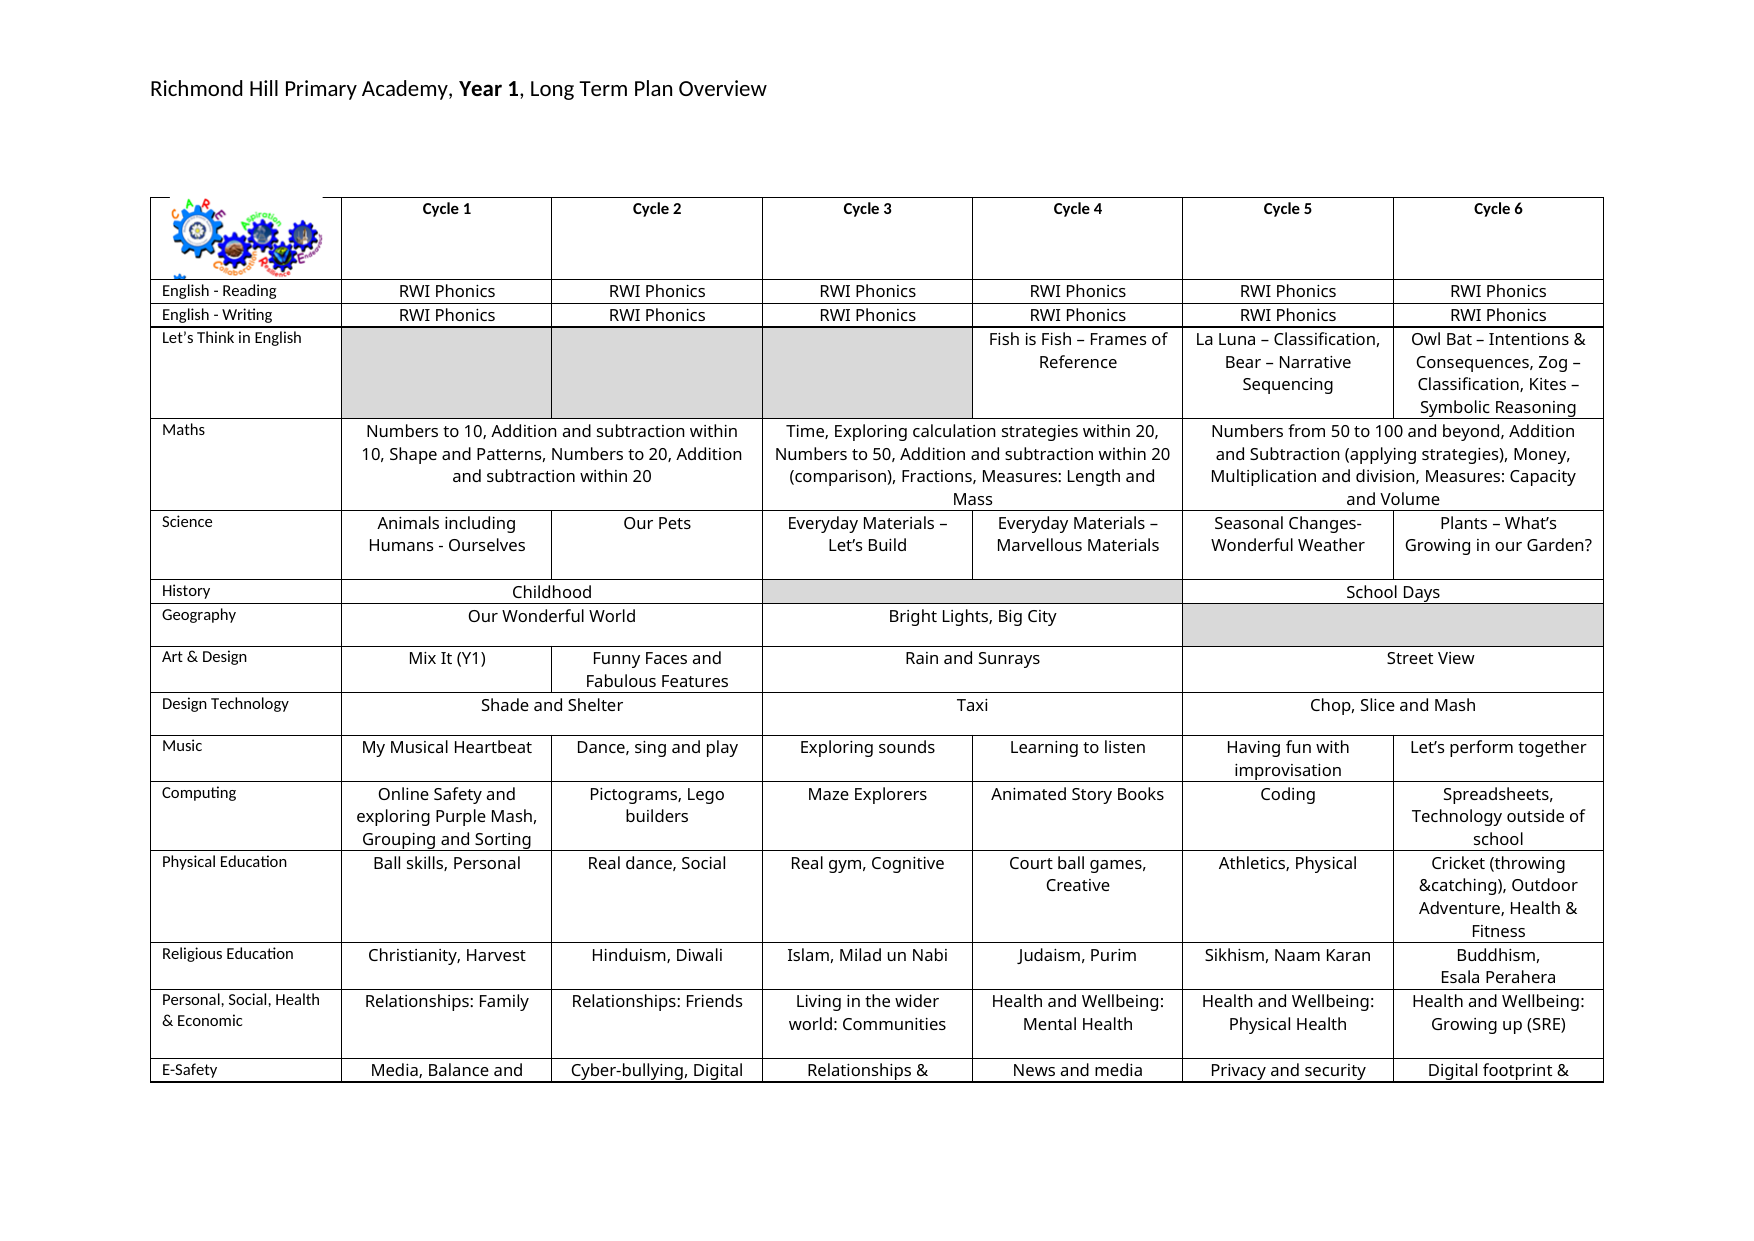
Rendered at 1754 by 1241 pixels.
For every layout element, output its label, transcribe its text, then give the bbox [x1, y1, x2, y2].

table_cell Real dance, Social [552, 851, 762, 942]
table_cell RWI Phonics [1394, 304, 1603, 326]
table_cell English - Reading [151, 280, 341, 303]
table_header Cycle 6 [1394, 198, 1603, 279]
table_cell History [151, 580, 341, 603]
table_cell Islam, Milad un Nabi [763, 943, 972, 988]
table_cell Mix It (Y1) [342, 647, 551, 692]
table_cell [552, 1059, 762, 1081]
table_cell Health and Wellbeing: Mental Health [973, 990, 1182, 1058]
table_cell Maze Explorers [763, 782, 972, 850]
table_cell Christianity, Harvest [342, 943, 551, 988]
table_cell Maths [151, 419, 341, 510]
table_cell Time, Exploring calculation strategies within 20, Numbers to 50, Addition and subtraction within 20 (comparison), Fractions, Measures: Length and Mass [763, 419, 1182, 510]
picture [169, 197, 323, 279]
table_cell Athletics, Physical [1183, 851, 1393, 942]
table_cell Health and Wellbeing: Growing up (SRE) [1394, 990, 1603, 1058]
table_cell Personal, Social, Health & Economic [151, 990, 341, 1058]
table_cell Art & Design [151, 647, 341, 692]
table_cell Physical Education [151, 851, 341, 942]
table_cell Taxi [763, 693, 1182, 734]
table_cell [342, 328, 551, 418]
table_cell E-Safety [151, 1059, 341, 1081]
table_cell RWI Phonics [973, 280, 1182, 303]
table_cell Design Technology [151, 693, 341, 734]
table_cell Let’s perform together [1394, 736, 1603, 781]
table_cell Numbers from 50 to 100 and beyond, Addition and Subtraction (applying strategies), Money, Multiplication and division, Measures: Capacity and Volume [1183, 419, 1603, 510]
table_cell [1183, 1059, 1393, 1081]
table_cell Relationships: Friends [552, 990, 762, 1058]
table_cell Music [151, 736, 341, 781]
table_cell Our Pets [552, 511, 762, 579]
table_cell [973, 1059, 1182, 1081]
table_cell Rain and Sunrays [763, 647, 1182, 692]
table_cell [552, 328, 762, 418]
table_cell Cricket (throwing &catching), Outdoor Adventure, Health & Fitness [1394, 851, 1603, 942]
table_cell Online Safety and exploring Purple Mash, Grouping and Sorting [342, 782, 551, 850]
table_cell School Days [1183, 580, 1603, 603]
table_cell Everyday Materials – Let’s Build [763, 511, 972, 579]
table_cell RWI Phonics [763, 304, 972, 326]
table_cell Sikhism, Naam Karan [1183, 943, 1393, 988]
table_header [323, 198, 341, 279]
table_cell Bright Lights, Big City [763, 604, 1182, 646]
table_cell Judaism, Purim [973, 943, 1182, 988]
table_cell Funny Faces and Fabulous Features [552, 647, 762, 692]
table_cell RWI Phonics [342, 304, 551, 326]
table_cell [342, 1059, 551, 1081]
table_cell Buddhism, Esala Perahera [1394, 943, 1603, 988]
table_cell Science [151, 511, 341, 579]
table_cell RWI Phonics [973, 304, 1182, 326]
table_header [151, 198, 169, 279]
table_cell Street View [1183, 647, 1603, 692]
table_cell Seasonal Changes- Wonderful Weather [1183, 511, 1393, 579]
table_cell Real gym, Cognitive [763, 851, 972, 942]
table_cell Animals including Humans - Ourselves [342, 511, 551, 579]
table_header Cycle 5 [1183, 198, 1393, 279]
table_cell Court ball games, Creative [973, 851, 1182, 942]
table_cell RWI Phonics [1183, 280, 1393, 303]
table_header Cycle 3 [763, 198, 972, 279]
table_header Cycle 4 [973, 198, 1182, 279]
table_cell Everyday Materials – Marvellous Materials [973, 511, 1182, 579]
table_cell Chop, Slice and Mash [1183, 693, 1603, 734]
table_cell La Luna – Classification, Bear – Narrative Sequencing [1183, 328, 1393, 418]
table_cell Let’s Think in English [151, 328, 341, 418]
table_cell My Musical Heartbeat [342, 736, 551, 781]
table_cell RWI Phonics [763, 280, 972, 303]
table_cell Fish is Fish – Frames of Reference [973, 328, 1182, 418]
table_cell Shade and Shelter [342, 693, 762, 734]
table_cell [763, 580, 1182, 603]
table_cell RWI Phonics [552, 304, 762, 326]
table_cell Geography [151, 604, 341, 646]
table_cell RWI Phonics [1183, 304, 1393, 326]
table_cell Pictograms, Lego builders [552, 782, 762, 850]
table_cell Childhood [342, 580, 762, 603]
table_cell Coding [1183, 782, 1393, 850]
table_cell [763, 328, 972, 418]
table_cell Living in the wider world: Communities [763, 990, 972, 1058]
table_cell Relationships: Family [342, 990, 551, 1058]
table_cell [1394, 1059, 1603, 1081]
table_cell RWI Phonics [342, 280, 551, 303]
table_header Cycle 1 [342, 198, 551, 279]
table_cell Health and Wellbeing: Physical Health [1183, 990, 1393, 1058]
table_header Cycle 2 [552, 198, 762, 279]
table_cell Exploring sounds [763, 736, 972, 781]
table_cell Animated Story Books [973, 782, 1182, 850]
table_cell Spreadsheets, Technology outside of school [1394, 782, 1603, 850]
table_cell RWI Phonics [552, 280, 762, 303]
table_cell Dance, sing and play [552, 736, 762, 781]
table_cell RWI Phonics [1394, 280, 1603, 303]
table_cell Having fun with improvisation [1183, 736, 1393, 781]
table_cell Ball skills, Personal [342, 851, 551, 942]
table_cell Computing [151, 782, 341, 850]
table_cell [763, 1059, 972, 1081]
table_cell Plants – What’s Growing in our Garden? [1394, 511, 1603, 579]
table_cell Learning to listen [973, 736, 1182, 781]
table_cell Our Wonderful World [342, 604, 762, 646]
table_cell Hinduism, Diwali [552, 943, 762, 988]
table_cell English - Writing [151, 304, 341, 326]
table_cell Religious Education [151, 943, 341, 988]
table_cell Numbers to 10, Addition and subtraction within 10, Shape and Patterns, Numbers to 20, Addition and subtraction within 20 [342, 419, 762, 510]
table_cell [1183, 604, 1603, 646]
